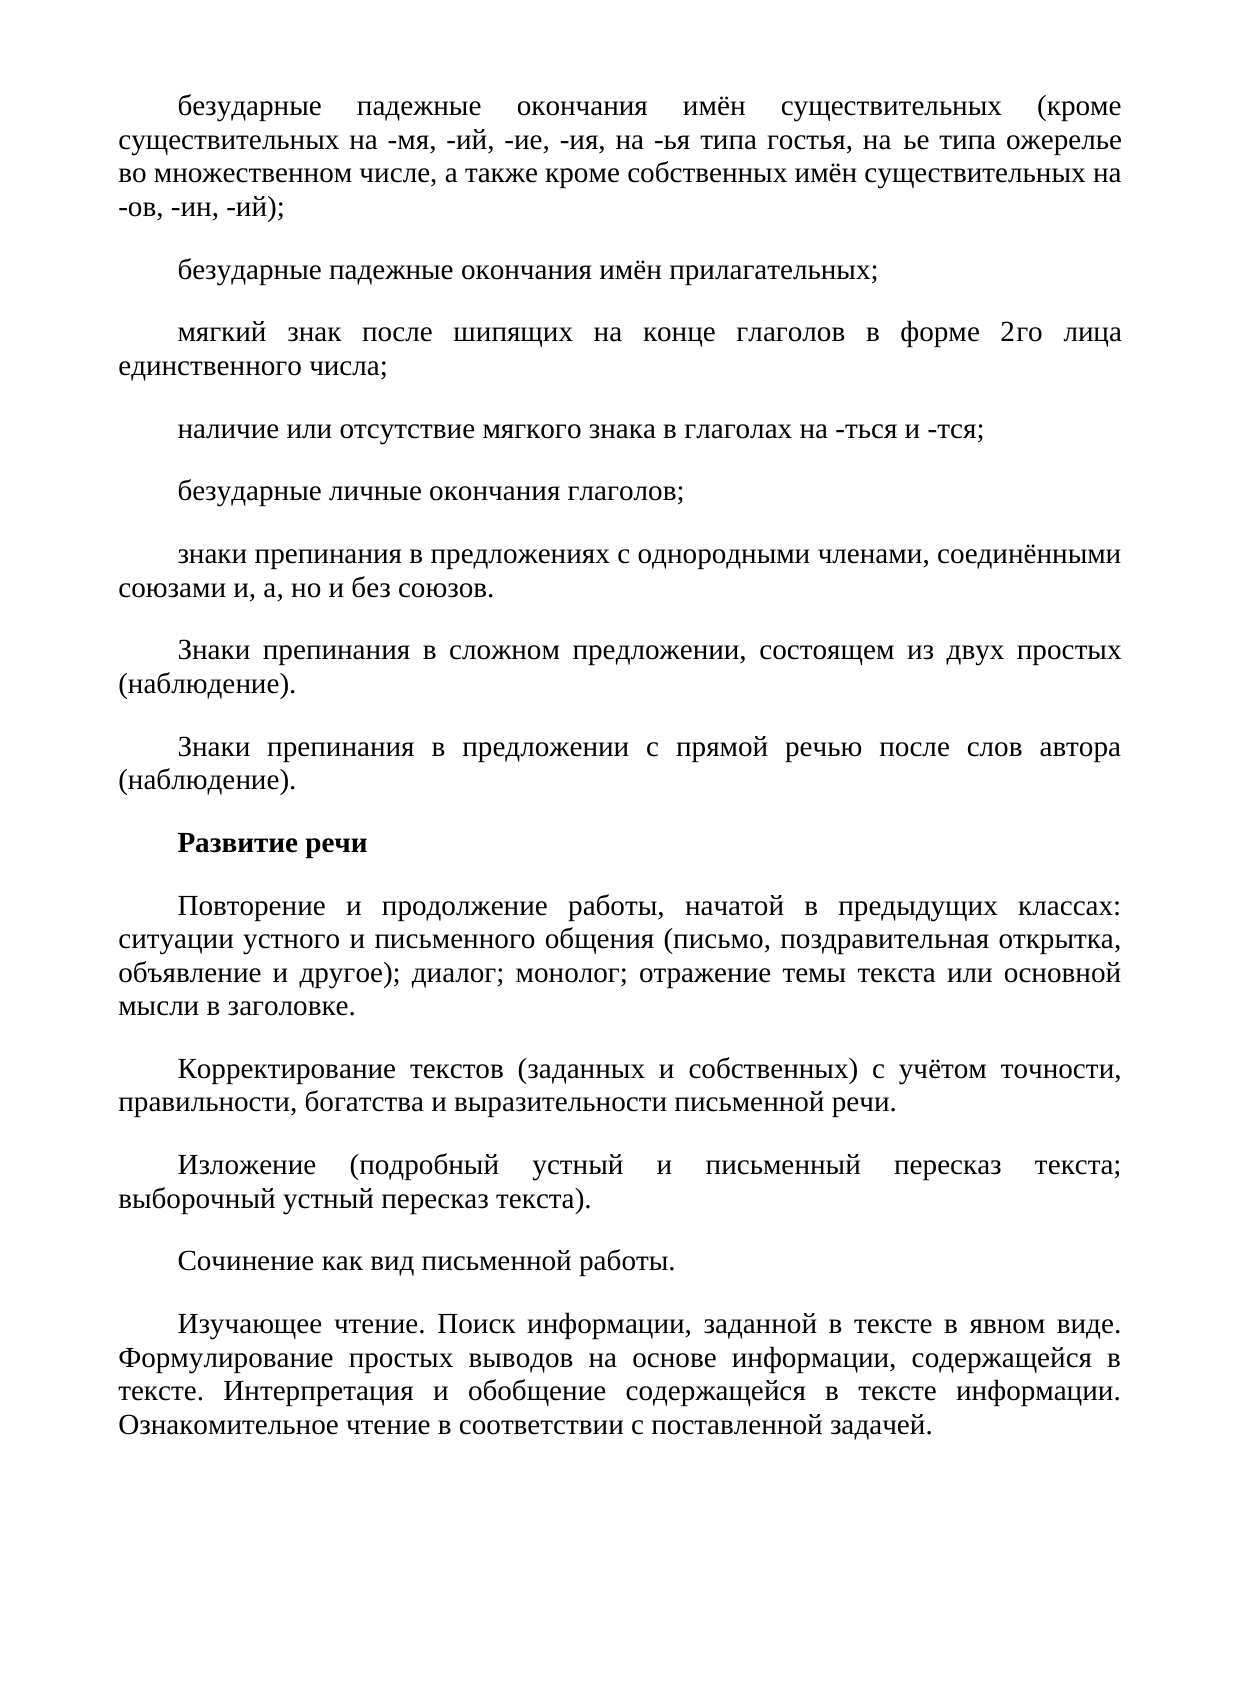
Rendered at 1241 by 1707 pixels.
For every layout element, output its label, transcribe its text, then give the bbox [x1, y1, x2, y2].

text наличие или отсутствие мягкого знака в глаголах на -ться и -тся; [118, 411, 1122, 444]
text безударные личные окончания глаголов; [118, 473, 1122, 507]
text знаки препинания в предложениях с однородными членами, соединёнными союзами и, а, но и без союзов. [118, 536, 1122, 603]
text Развитие речи [118, 825, 1122, 858]
text Знаки препинания в предложении с прямой речью после слов автора (наблюдение). [118, 729, 1122, 796]
text Корректирование текстов (заданных и собственных) с учётом точности, правильности, богатства и выразительности письменной речи. [118, 1051, 1122, 1118]
text Сочинение как вид письменной работы. [118, 1243, 1122, 1277]
text безударные падежные окончания имён прилагательных; [118, 252, 1122, 285]
text мягкий знак после шипящих на конце глаголов в форме 2го лица единственного числа; [118, 314, 1122, 382]
text безударные падежные окончания имён существительных (кроме существительных на -мя, -ий, -ие, -ия, на -ья типа гостья, на ье типа ожерелье во множественном числе, а также кроме собственных имён существительных на -ов, -ин, -ий); [118, 88, 1122, 223]
text Знаки препинания в сложном предложении, состоящем из двух простых (наблюдение). [118, 632, 1122, 699]
text Изложение (подробный устный и письменный пересказ текста; выборочный устный пересказ текста). [118, 1147, 1122, 1214]
text Изучающее чтение. Поиск информации, заданной в тексте в явном виде. Формулирование простых выводов на основе информации, содержащейся в тексте. Интерпретация и обобщение содержащейся в тексте информации. Ознакомительное чтение в соответствии с поставленной задачей. [118, 1306, 1122, 1440]
text Повторение и продолжение работы, начатой в предыдущих классах: ситуации устного и письменного общения (письмо, поздравительная открытка, объявление и другое); диалог; монолог; отражение темы текста или основной мысли в заголовке. [118, 888, 1122, 1022]
